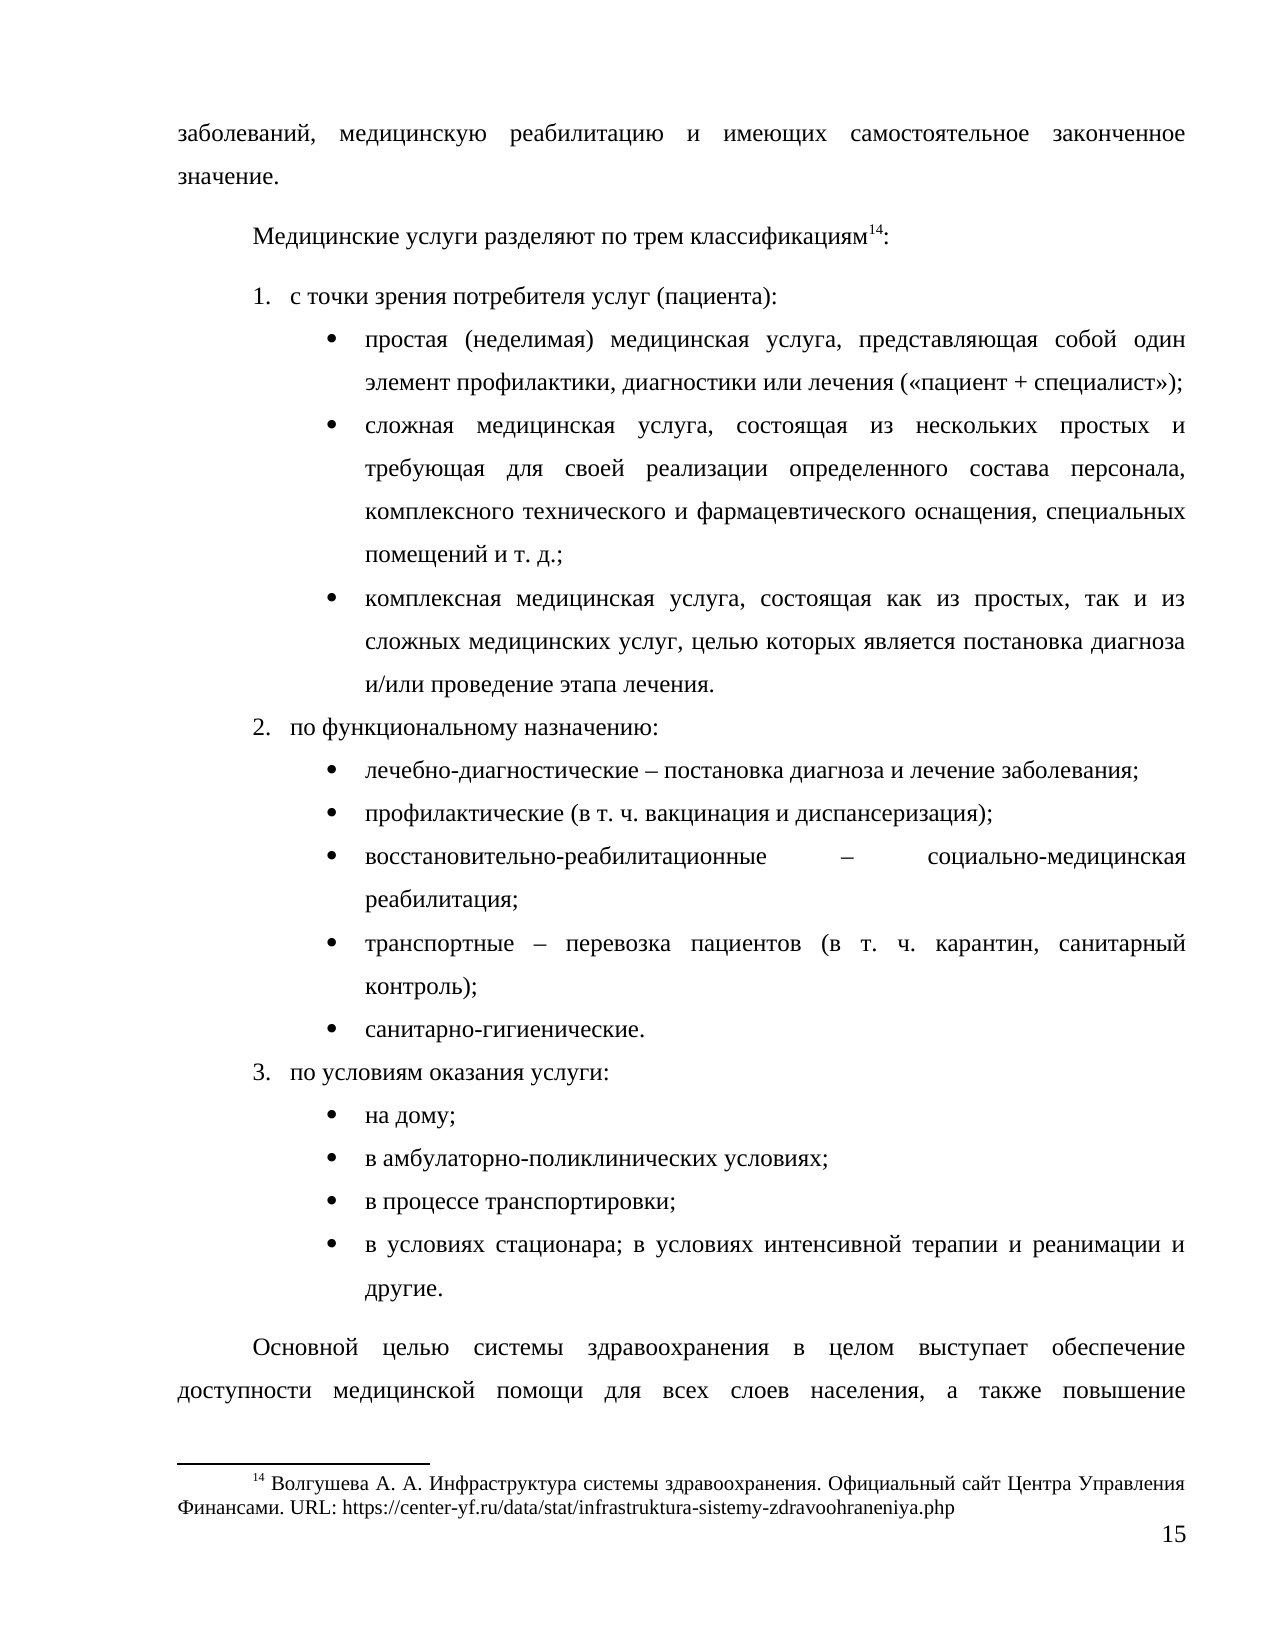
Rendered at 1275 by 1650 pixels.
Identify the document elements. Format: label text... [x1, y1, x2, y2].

list транспортные – перевозка пациентов (в т. ч. карантин, санитарный контроль); [327, 928, 1186, 999]
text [177, 1332, 1186, 1404]
list лечебно-диагностические – постановка диагноза и лечение заболевания; [327, 755, 1186, 784]
list сложная медицинская услуга, состоящая из нескольких простых и требующая для своей реализации определенного состава персонала, комплексного технического и фармацевтического оснащения, специальных помещений и т. д.; [327, 410, 1186, 568]
text Медицинские услуги разделяют по трем классификациям: [177, 221, 1186, 250]
list восстановительно-реабилитационные – социально-медицинская реабилитация; [327, 841, 1186, 913]
list в амбулаторно-поликлинических условиях; [327, 1143, 1186, 1172]
list по функциональному назначению: [252, 712, 1186, 741]
list с точки зрения потребителя услуг (пациента): [252, 281, 1186, 309]
list в условиях стационара; в условиях интенсивной терапии и реанимации и другие. [327, 1229, 1186, 1301]
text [177, 118, 1186, 190]
list в процессе транспортировки; [327, 1186, 1186, 1215]
list по условиям оказания услуги: [252, 1057, 1186, 1086]
list простая (неделимая) медицинская услуга, представляющая собой один элемент профилактики, диагностики или лечения («пациент + специалист»); [327, 324, 1186, 396]
list на дому; [327, 1100, 1186, 1129]
list санитарно-гигиенические. [327, 1014, 1186, 1043]
list профилактические (в т. ч. вакцинация и диспансеризация); [327, 798, 1186, 827]
list комплексная медицинская услуга, состоящая как из простых, так и из сложных медицинских услуг, целью которых является постановка диагноза и/или проведение этапа лечения. [327, 583, 1186, 698]
